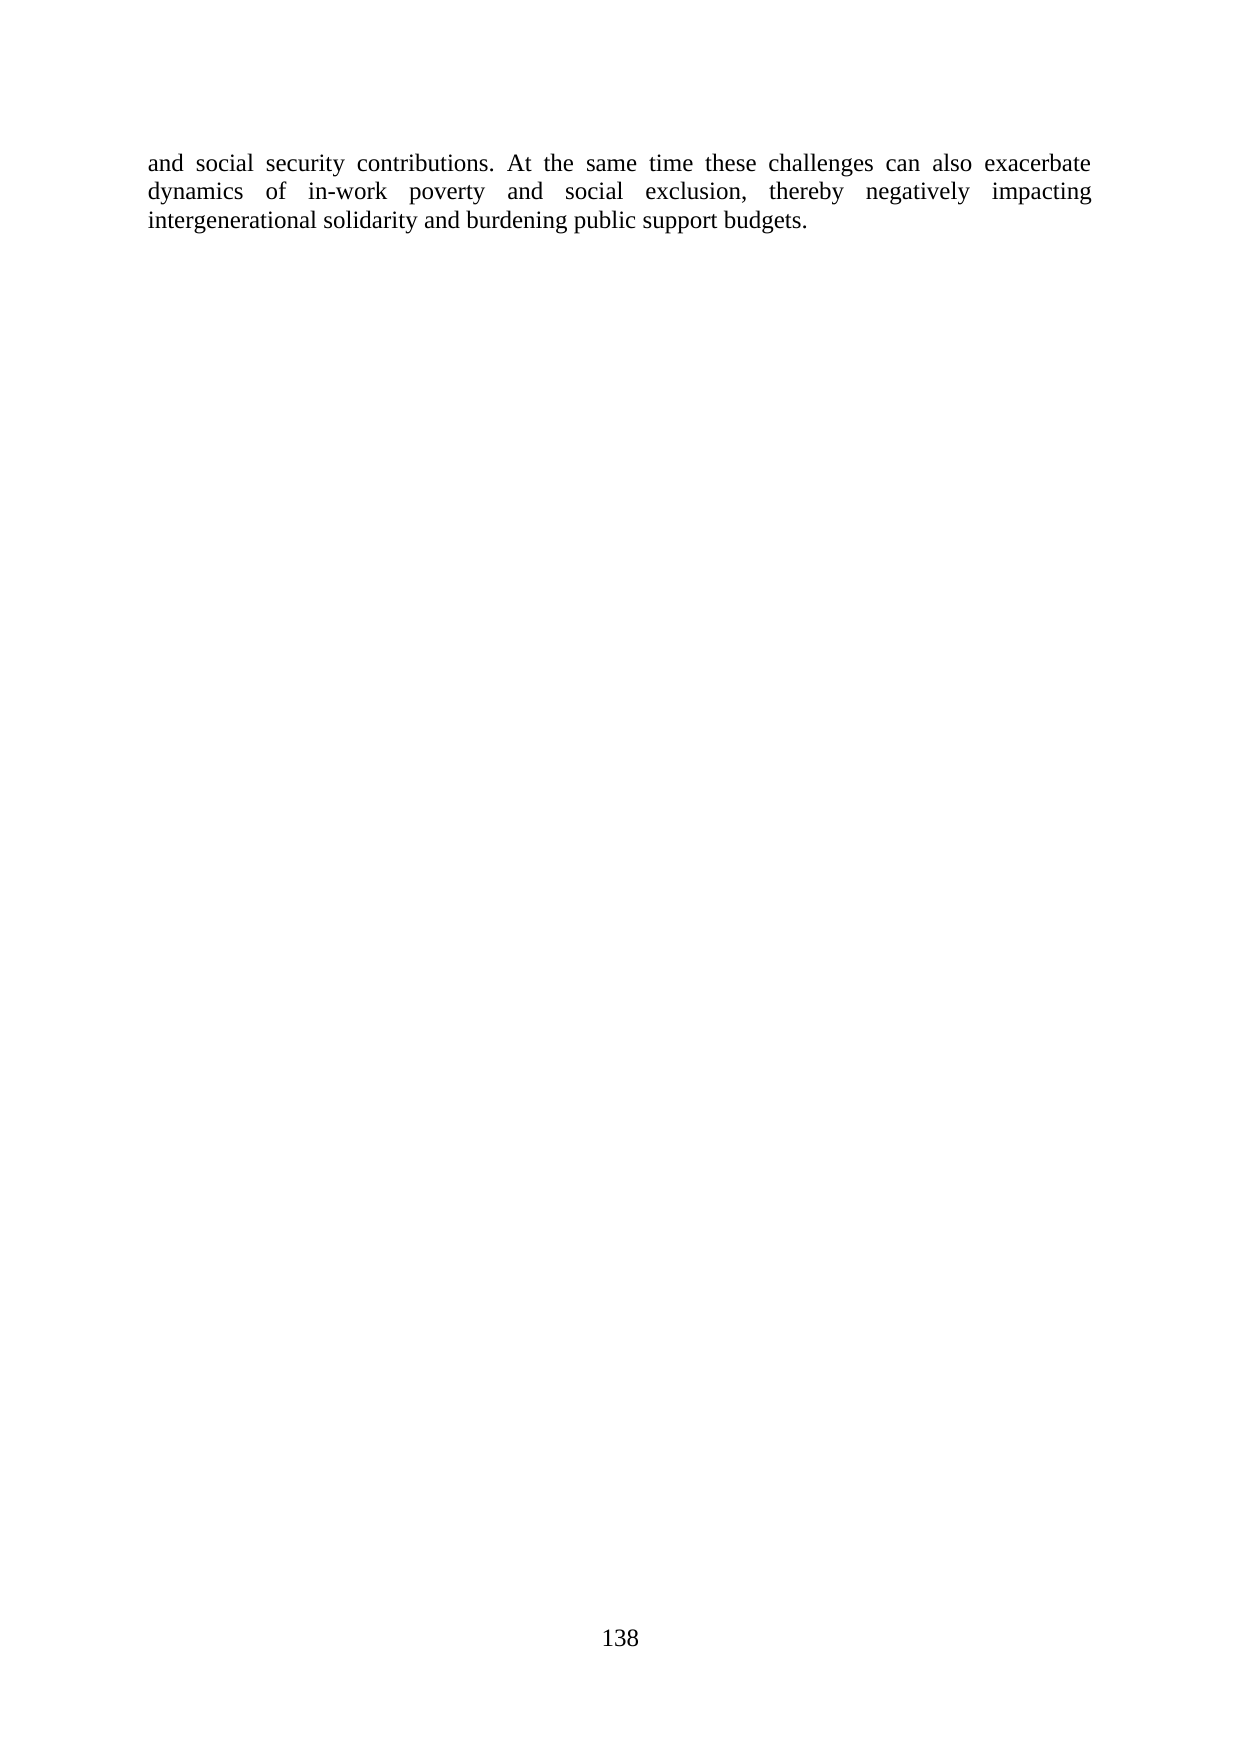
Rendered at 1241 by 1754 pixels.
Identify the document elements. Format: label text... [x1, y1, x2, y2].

text Loss of public revenue. The problematic use of traineeships and persisting access barriers for people in vulnerable situations result in the loss of public revenue. First, the replacement of regular contracts by work relationships disguised as traineeships and non-compliant traineeships may result in the loss of potential tax revenues and social security contributions. Second, persisting access barriers to (paid) traineeships may prevent the labour market inclusion of people in vulnerable situations, also resulting in the loss of potential tax revenues and social security contributions. At the same time these challenges can also exacerbate dynamics of in-work poverty and social exclusion, thereby negatively impacting intergenerational solidarity and burdening public support budgets. [148, 148, 1093, 234]
